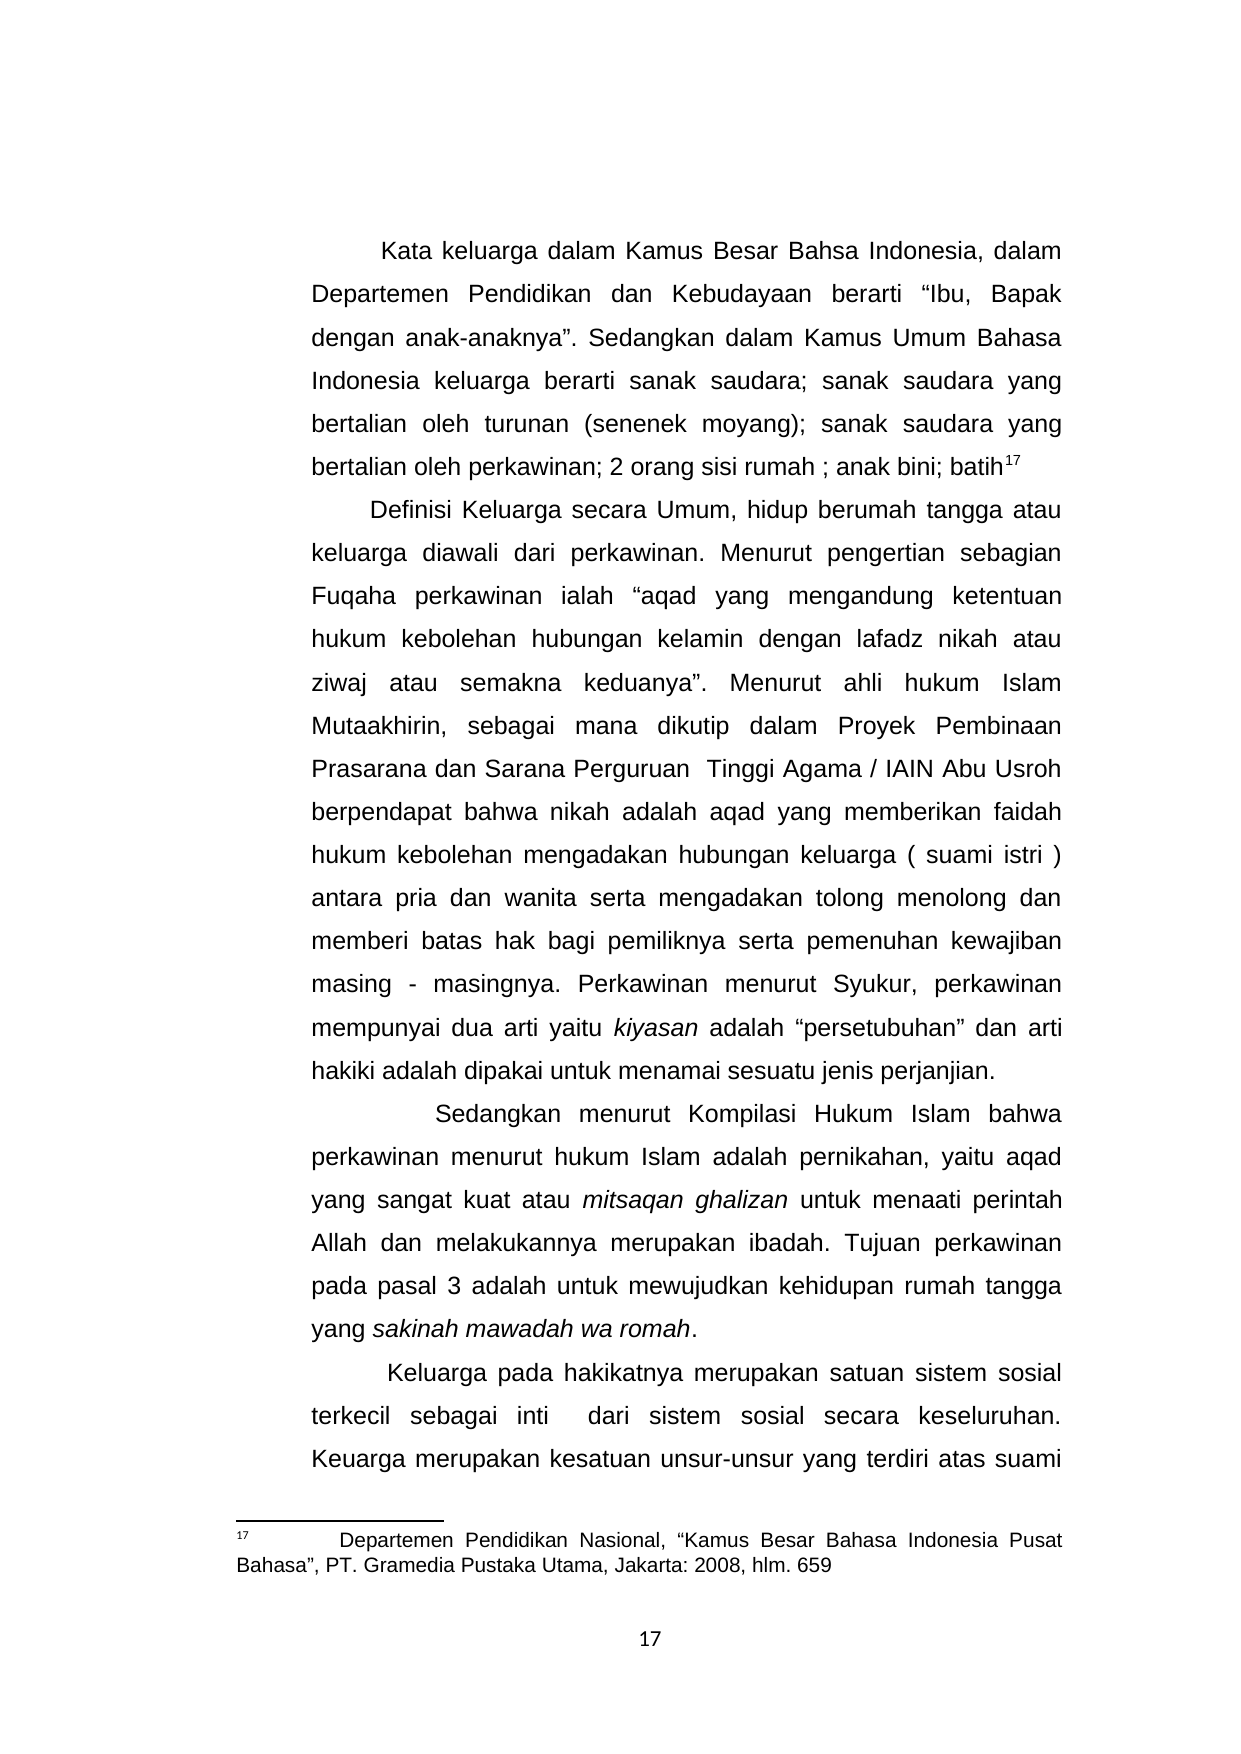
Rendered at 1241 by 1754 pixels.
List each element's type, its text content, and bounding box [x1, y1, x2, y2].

text Kata keluarga dalam Kamus Besar Bahsa Indonesia, dalam Departemen Pendidikan dan Kebudayaan berarti “Ibu, Bapak dengan anak-anaknya”. Sedangkan dalam Kamus Umum Bahasa Indonesia keluarga berarti sanak saudara; sanak saudara yang bertalian oleh turunan (senenek moyang); sanak saudara yang bertalian oleh perkawinan; 2 orang sisi rumah ; anak bini; batih [311, 236, 1063, 481]
text Definisi Keluarga secara Umum, hidup berumah tangga atau keluarga diawali dari perkawinan. Menurut pengertian sebagian Fuqaha perkawinan ialah “aqad yang mengandung ketentuan hukum kebolehan hubungan kelamin dengan lafadz nikah atau ziwaj atau semakna keduanya”. Menurut ahli hukum Islam Mutaakhirin, sebagai mana dikutip dalam Proyek Pembinaan Prasarana dan Sarana Perguruan Tinggi Agama / IAIN Abu Usroh berpendapat bahwa nikah adalah aqad yang memberikan faidah hukum kebolehan mengadakan hubungan keluarga ( suami istri ) antara pria dan wanita serta mengadakan tolong menolong dan memberi batas hak bagi pemiliknya serta pemenuhan kewajiban masing - masingnya. Perkawinan menurut Syukur, perkawinan mempunyai dua arti yaitu kiyasan adalah “persetubuhan” dan arti hakiki adalah dipakai untuk menamai sesuatu jenis perjanjian. [311, 495, 1063, 1084]
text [311, 1357, 1063, 1472]
text Sedangkan menurut Kompilasi Hukum Islam bahwa perkawinan menurut hukum Islam adalah pernikahan, yaitu aqad yang sangat kuat atau mitsaqan ghalizan untuk menaati perintah Allah dan melakukannya merupakan ibadah. Tujuan perkawinan pada pasal 3 adalah untuk mewujudkan kehidupan rumah tangga yang sakinah mawadah wa romah. [311, 1099, 1063, 1343]
